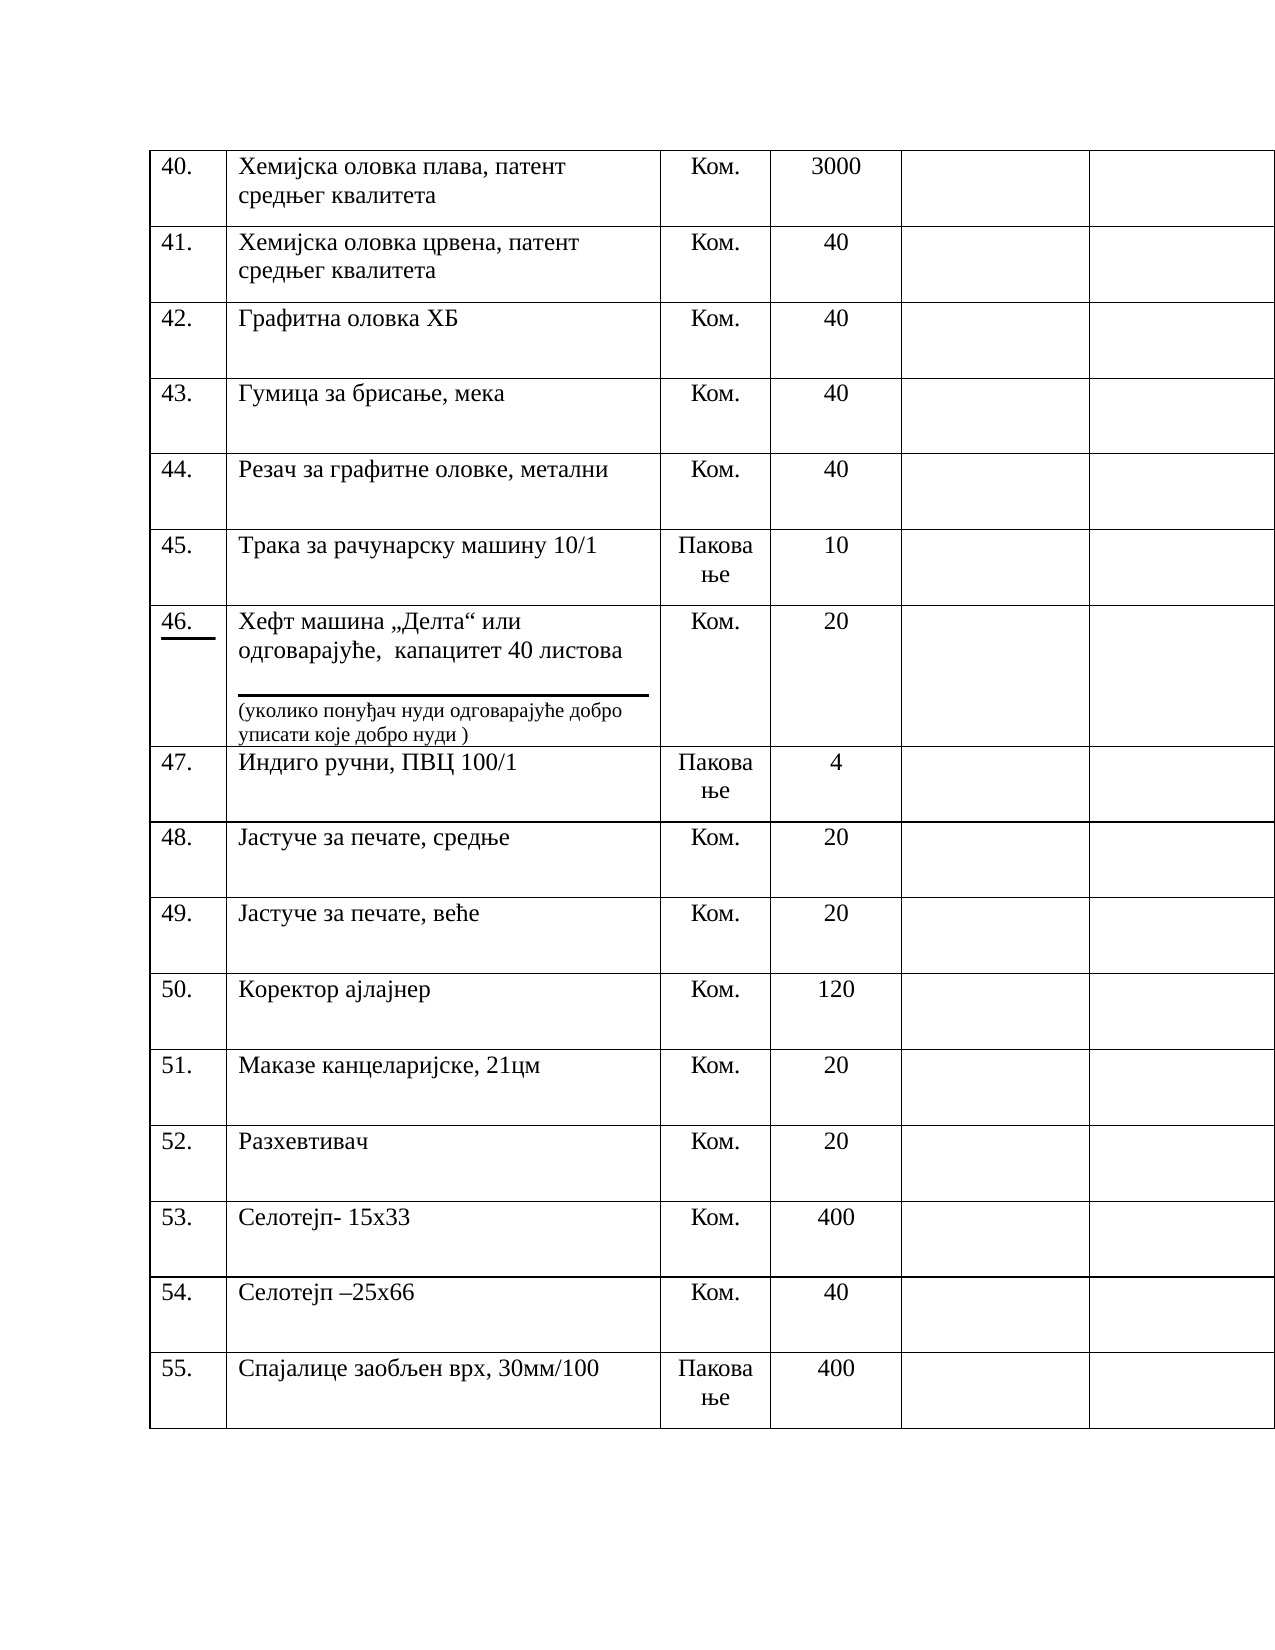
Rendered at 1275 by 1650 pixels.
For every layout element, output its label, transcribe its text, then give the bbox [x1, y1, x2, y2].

table_cell 52. [151, 1126, 226, 1201]
table_cell [902, 1278, 1089, 1352]
table_cell Резач за графитне оловке, метални [227, 454, 660, 529]
table_cell Паковање [661, 530, 770, 605]
table_cell [902, 898, 1089, 973]
table_cell [1090, 530, 1274, 605]
table_cell [902, 1050, 1089, 1125]
table_cell 48. [151, 823, 226, 897]
table_cell 400 [771, 1202, 901, 1276]
table_cell [1090, 974, 1274, 1049]
table_cell 47. [151, 747, 226, 821]
table_cell 50. [151, 974, 226, 1049]
table_cell 44. [151, 454, 226, 529]
table_cell Индиго ручни, ПВЦ 100/1 [227, 747, 660, 821]
table_cell Спајалице заобљен врх, 30мм/100 [227, 1353, 660, 1428]
table_cell [1090, 1126, 1274, 1201]
table_cell 55. [151, 1353, 226, 1428]
table_cell [902, 1353, 1089, 1428]
table_cell 51. [151, 1050, 226, 1125]
table_cell [902, 1202, 1089, 1276]
table_cell 40 [771, 1278, 901, 1352]
table_cell 20 [771, 606, 901, 746]
table_cell [902, 823, 1089, 897]
table_cell 40 [771, 303, 901, 377]
table_cell 40 [771, 227, 901, 302]
table_cell [902, 303, 1089, 377]
table_cell Ком. [661, 227, 770, 302]
table_cell [902, 530, 1089, 605]
table_cell [1090, 606, 1274, 746]
table_cell [1090, 1278, 1274, 1352]
table_cell Ком. [661, 454, 770, 529]
table_cell 53. [151, 1202, 226, 1276]
table_cell 43. [151, 379, 226, 453]
table_cell 3000 [771, 151, 901, 226]
table_cell Паковање [661, 747, 770, 821]
table_cell 10 [771, 530, 901, 605]
table_cell Хемијска оловка црвена, патент средњег квалитета [227, 227, 660, 302]
table_cell Ком. [661, 1126, 770, 1201]
table_cell [902, 379, 1089, 453]
table_cell Ком. [661, 606, 770, 746]
table_cell [902, 227, 1089, 302]
table_cell 41. [151, 227, 226, 302]
table_cell [1090, 1202, 1274, 1276]
table_cell 20 [771, 898, 901, 973]
table_cell [1090, 151, 1274, 226]
table_cell Маказе канцеларијске, 21цм [227, 1050, 660, 1125]
table_cell Графитна оловка ХБ [227, 303, 660, 377]
table_cell [1090, 898, 1274, 973]
table_cell Селотејп- 15х33 [227, 1202, 660, 1276]
table_cell [1090, 303, 1274, 377]
table_cell 120 [771, 974, 901, 1049]
table_cell [1090, 747, 1274, 821]
table_cell 40. [151, 151, 226, 226]
table_cell Коректор ајлајнер [227, 974, 660, 1049]
table_cell 400 [771, 1353, 901, 1428]
table_cell 42. [151, 303, 226, 377]
table_cell [902, 1126, 1089, 1201]
table_cell 46. [151, 606, 226, 746]
table_cell Јастуче за печате, веће [227, 898, 660, 973]
table_cell 54. [151, 1278, 226, 1352]
table_cell [902, 974, 1089, 1049]
table_cell Ком. [661, 823, 770, 897]
table_cell 40 [771, 379, 901, 453]
table_cell [1090, 454, 1274, 529]
table_cell [902, 606, 1089, 746]
table_cell Трака за рачунарску машину 10/1 [227, 530, 660, 605]
table_cell [1090, 823, 1274, 897]
table_cell Ком. [661, 303, 770, 377]
table_cell Ком. [661, 974, 770, 1049]
table_cell Селотејп –25х66 [227, 1278, 660, 1352]
table_cell Гумица за брисање, мека [227, 379, 660, 453]
table_cell Паковање [661, 1353, 770, 1428]
table_cell Хефт машина „Делта“ или одговарајуће, капацитет 40 листова (уколико понуђач нуди одговарајуће добро уписати које добро нуди ) [227, 606, 660, 746]
table_cell Ком. [661, 1278, 770, 1352]
table_cell Ком. [661, 379, 770, 453]
table_cell 45. [151, 530, 226, 605]
table_cell 20 [771, 1126, 901, 1201]
table_cell Ком. [661, 1050, 770, 1125]
table_cell 20 [771, 1050, 901, 1125]
table_cell [1090, 1050, 1274, 1125]
table_cell 40 [771, 454, 901, 529]
table_cell [902, 151, 1089, 226]
table_cell 4 [771, 747, 901, 821]
table_cell Ком. [661, 898, 770, 973]
table_cell [1090, 379, 1274, 453]
table_cell [902, 747, 1089, 821]
table_cell Јастуче за печате, средње [227, 823, 660, 897]
table_cell [1090, 227, 1274, 302]
table_cell Хемијска оловка плава, патент средњег квалитета [227, 151, 660, 226]
table_cell 20 [771, 823, 901, 897]
table_cell Ком. [661, 1202, 770, 1276]
table_cell Ком. [661, 151, 770, 226]
table_cell 49. [151, 898, 226, 973]
table_cell [1090, 1353, 1274, 1428]
table_cell Разхевтивач [227, 1126, 660, 1201]
table_cell [902, 454, 1089, 529]
